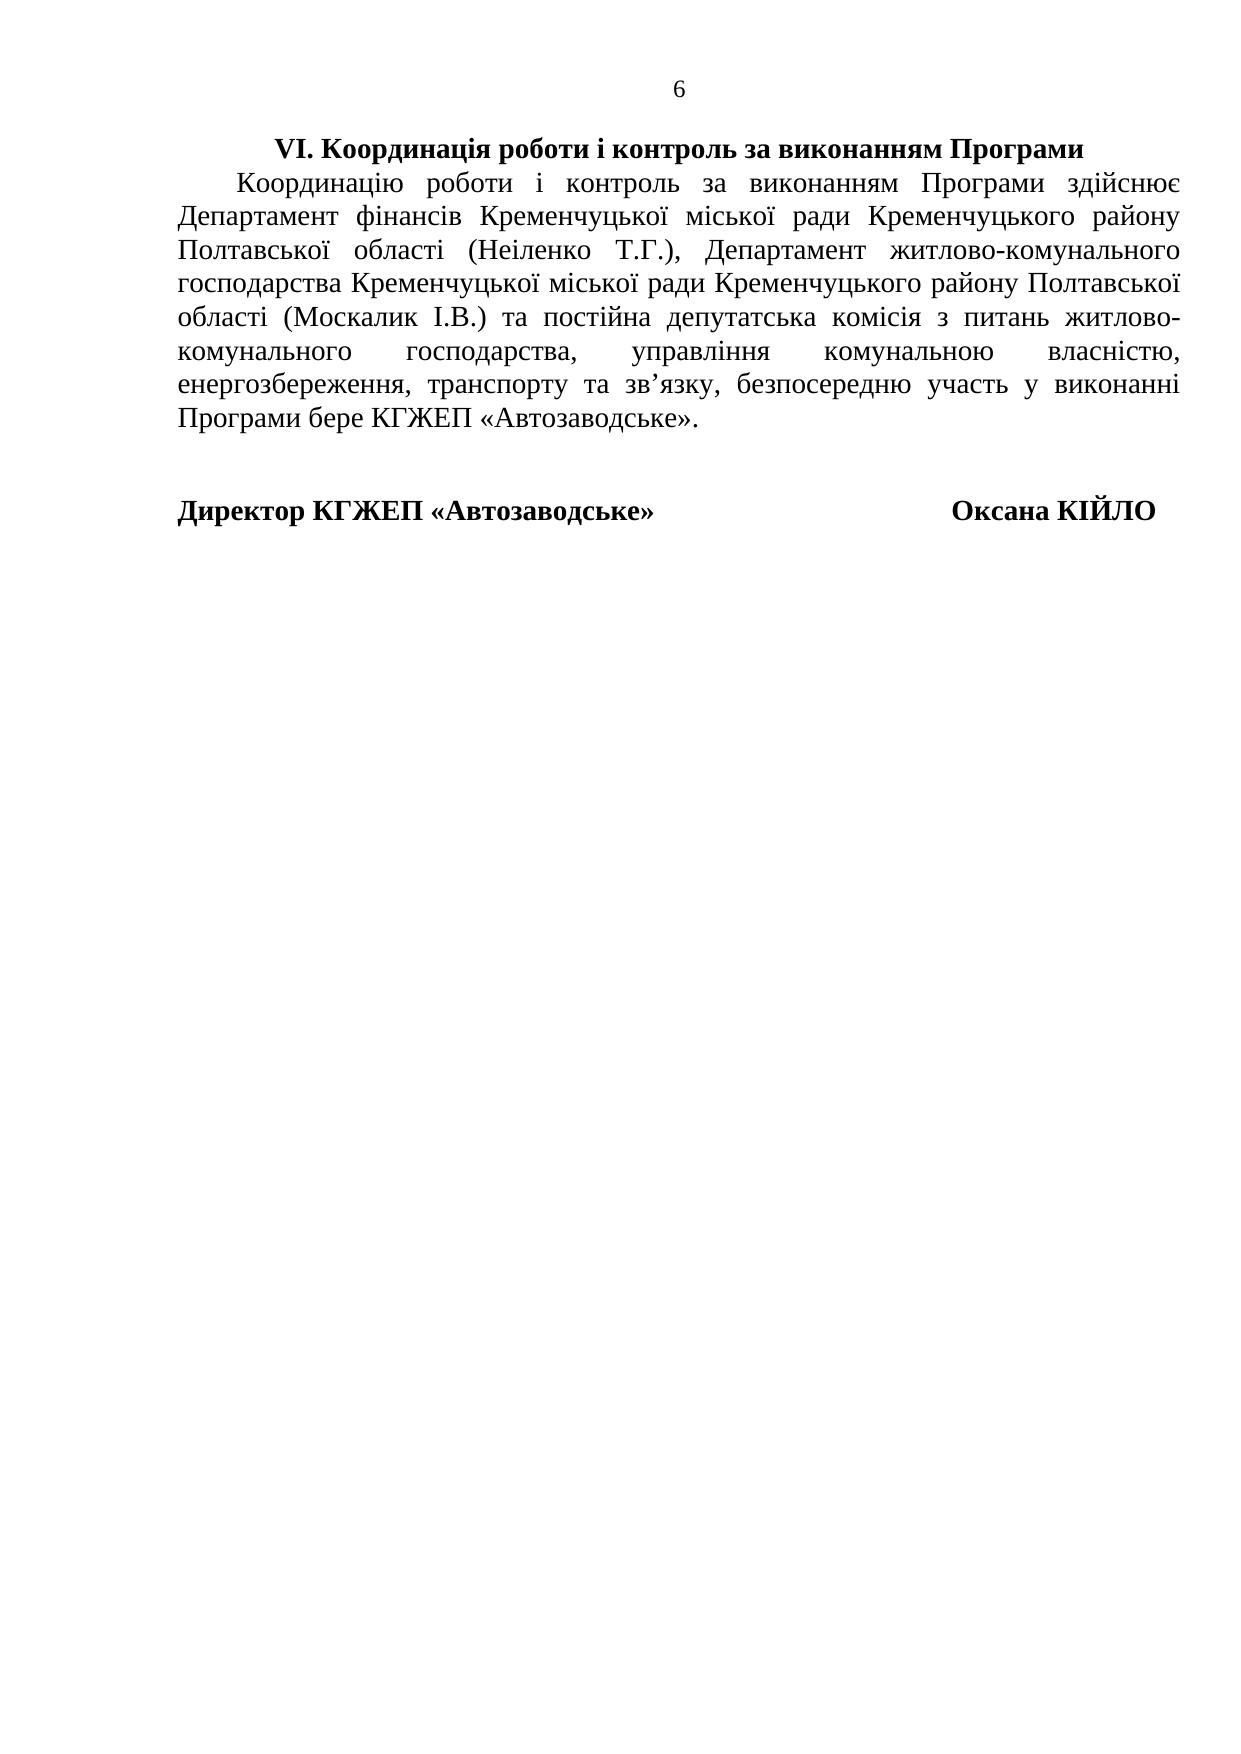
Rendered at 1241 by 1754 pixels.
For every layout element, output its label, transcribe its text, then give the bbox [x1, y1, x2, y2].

text VІ. Координація роботи і контроль за виконанням Програми [177, 131, 1181, 165]
text Координацію роботи і контроль за виконанням Програми здійснює Департамент фінансів Кременчуцької міської ради Кременчуцького району Полтавської області (Неіленко Т.Г.), Департамент житлово-комунального господарства Кременчуцької міської ради Кременчуцького району Полтавської області (Москалик І.В.) та постійна депутатська комісія з питань житлово-комунального господарства, управління комунальною власністю, енергозбереження, транспорту та зв’язку, безпосередню участь у виконанні Програми бере КГЖЕП «Автозаводське». [177, 165, 1181, 433]
text Директор КГЖЕП «Автозаводське» Оксана КІЙЛО [177, 493, 1181, 526]
